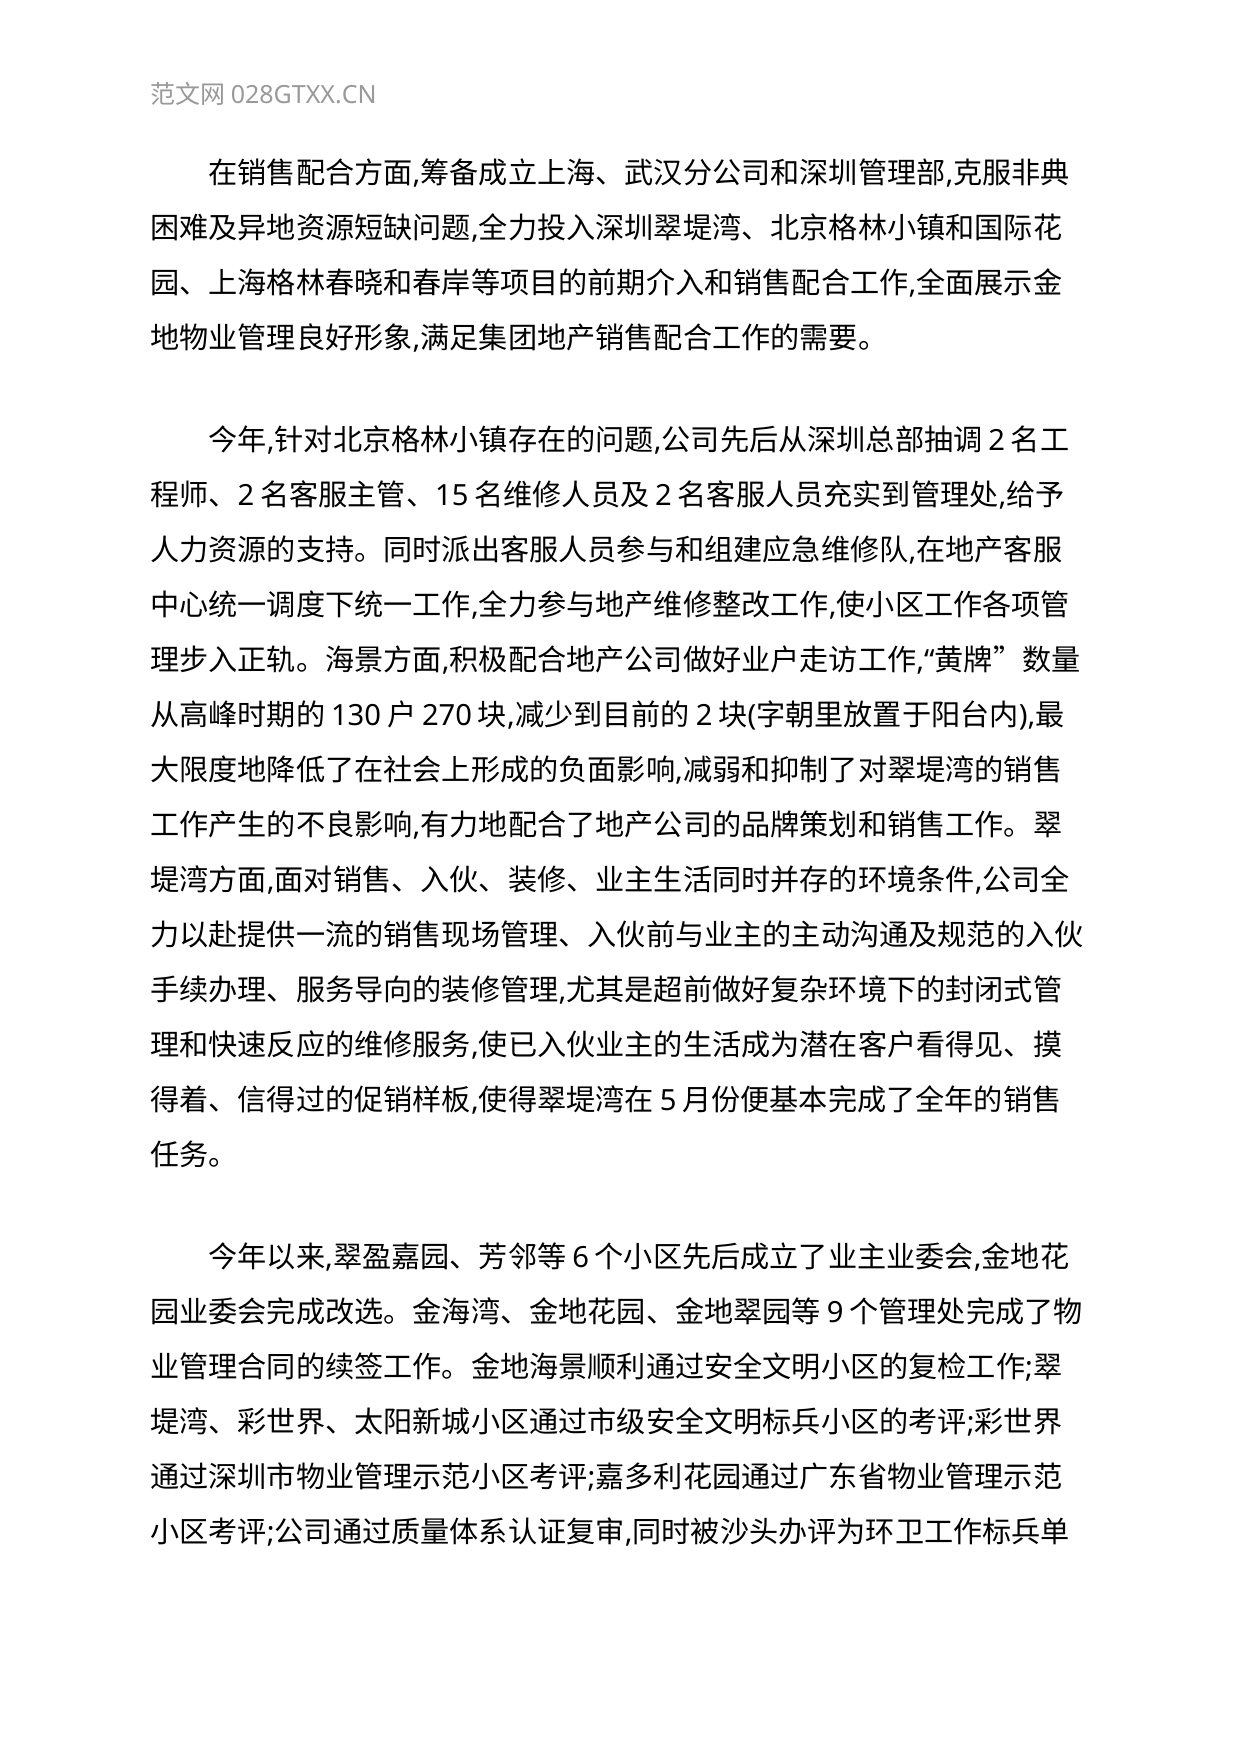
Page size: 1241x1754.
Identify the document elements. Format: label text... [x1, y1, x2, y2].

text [150, 1234, 1090, 1551]
text 在销售配合方面,筹备成立上海、武汉分公司和深圳管理部,克服非典困难及异地资源短缺问题,全力投入深圳翠堤湾、北京格林小镇和国际花园、上海格林春晓和春岸等项目的前期介入和销售配合工作,全面展示金地物业管理良好形象,满足集团地产销售配合工作的需要。 [150, 150, 1090, 357]
text 今年,针对北京格林小镇存在的问题,公司先后从深圳总部抽调2名工程师、2名客服主管、15名维修人员及2名客服人员充实到管理处,给予人力资源的支持。同时派出客服人员参与和组建应急维修队,在地产客服中心统一调度下统一工作,全力参与地产维修整改工作,使小区工作各项管理步入正轨。海景方面,积极配合地产公司做好业户走访工作,“黄牌”数量从高峰时期的130户270块,减少到目前的2块(字朝里放置于阳台内),最大限度地降低了在社会上形成的负面影响,减弱和抑制了对翠堤湾的销售工作产生的不良影响,有力地配合了地产公司的品牌策划和销售工作。翠堤湾方面,面对销售、入伙、装修、业主生活同时并存的环境条件,公司全力以赴提供一流的销售现场管理、入伙前与业主的主动沟通及规范的入伙手续办理、服务导向的装修管理,尤其是超前做好复杂环境下的封闭式管理和快速反应的维修服务,使已入伙业主的生活成为潜在客户看得见、摸得着、信得过的促销样板,使得翠堤湾在5月份便基本完成了全年的销售任务。 [150, 417, 1090, 1174]
